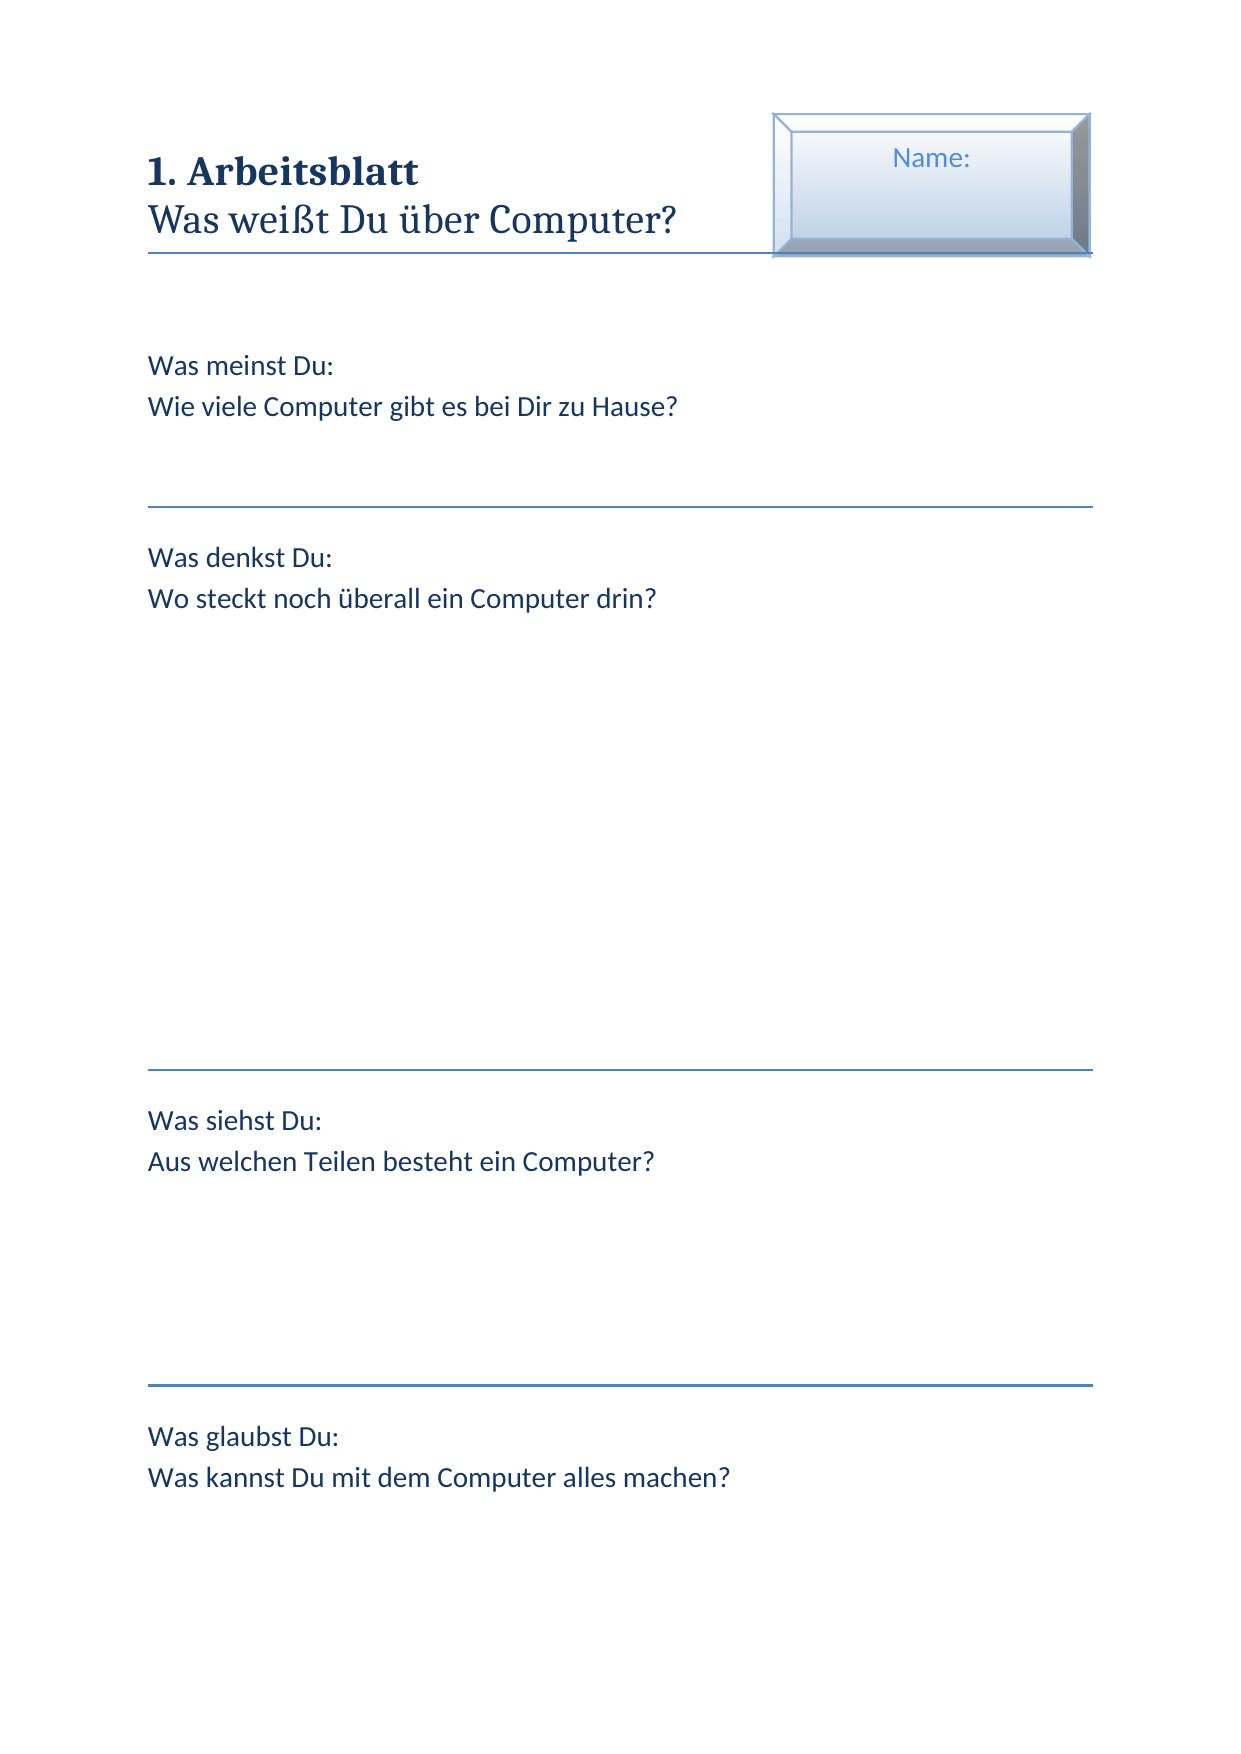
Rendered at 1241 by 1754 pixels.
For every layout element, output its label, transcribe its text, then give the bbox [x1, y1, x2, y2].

title 1. Arbeitsblatt Was weißt Du über Computer? [148, 148, 1093, 252]
text Was meinst Du: Wie viele Computer gibt es bei Dir zu Hause? [148, 347, 1093, 423]
text Was glaubst Du: Was kannst Du mit dem Computer alles machen? [148, 1418, 1093, 1494]
text Was siehst Du: Aus welchen Teilen besteht ein Computer? [148, 1102, 1093, 1179]
text Was denkst Du: Wo steckt noch überall ein Computer drin? [148, 539, 1093, 616]
